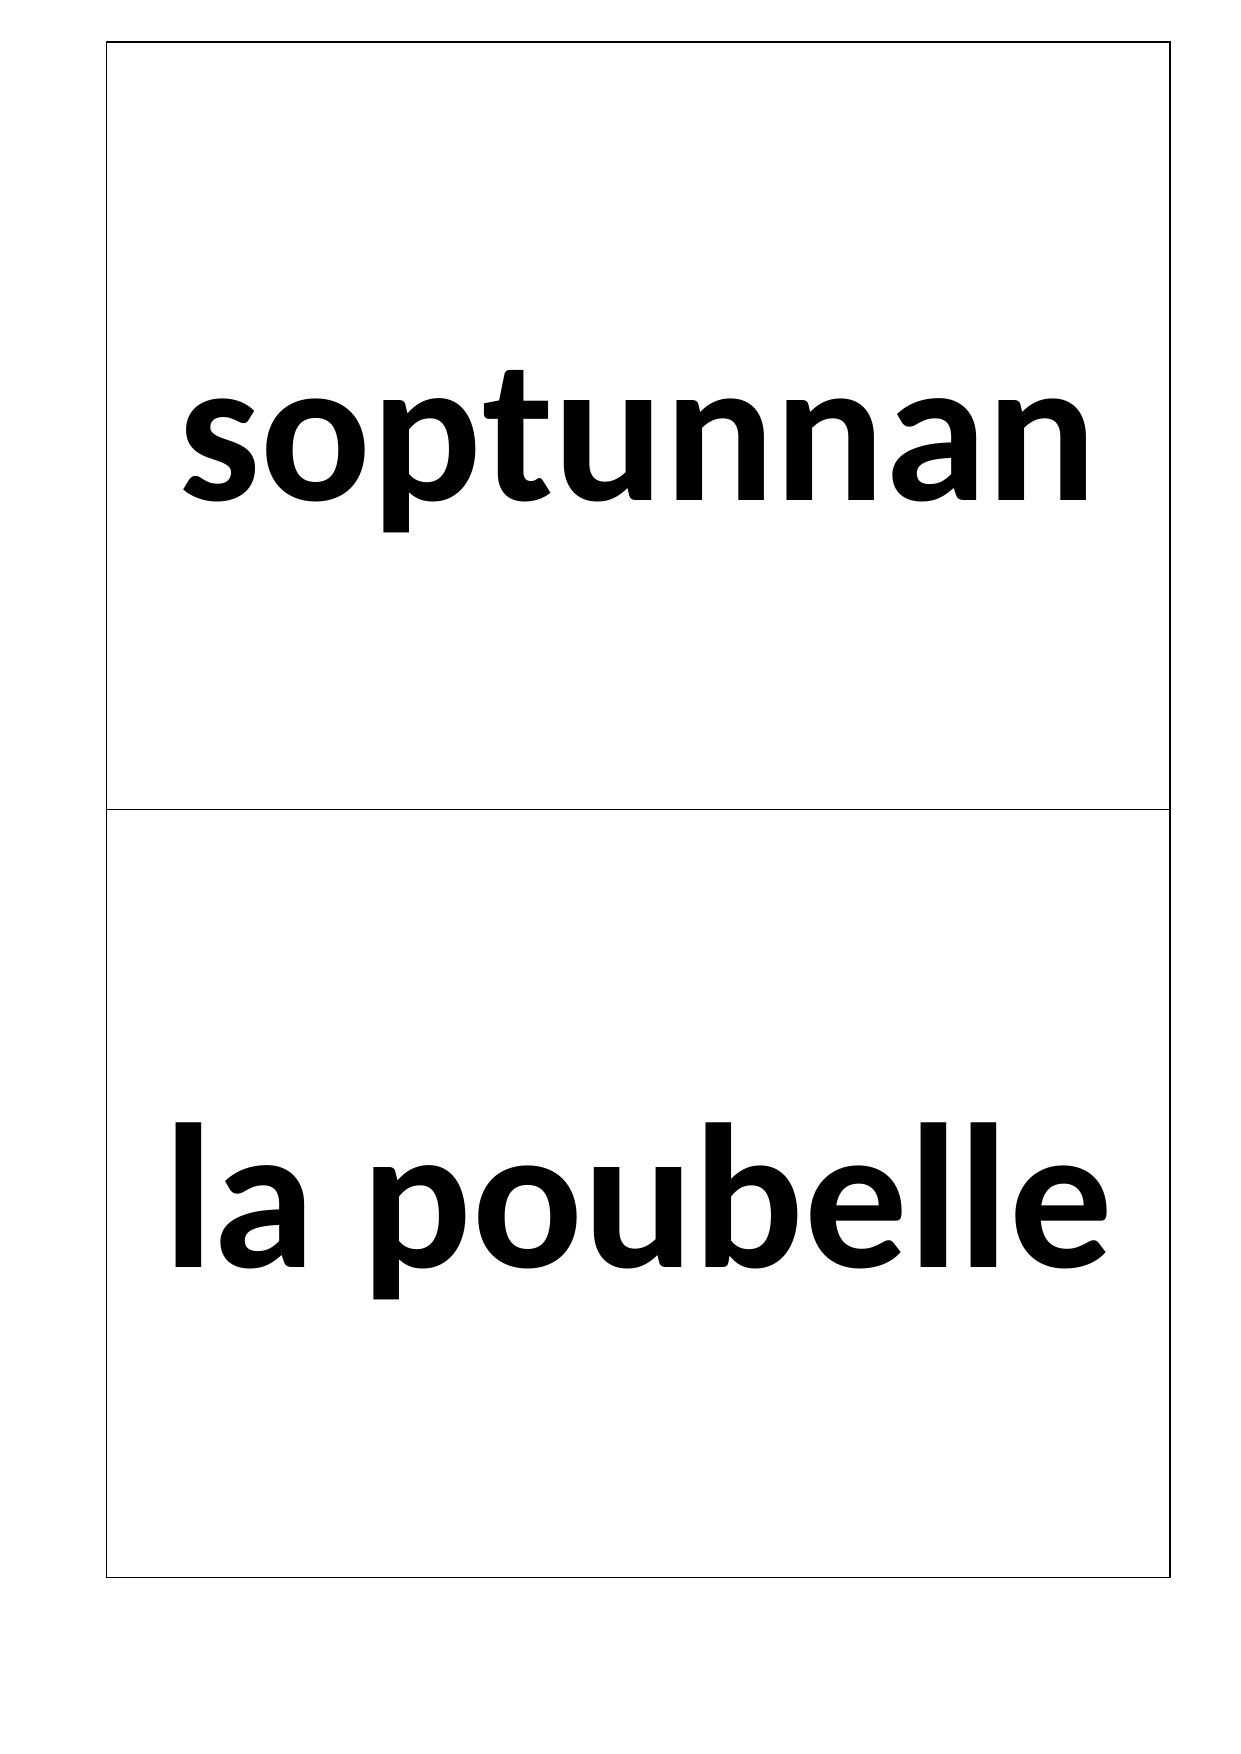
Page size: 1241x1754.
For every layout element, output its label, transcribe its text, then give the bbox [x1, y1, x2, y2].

table_cell soptunnan [107, 43, 1169, 809]
table_cell la poubelle [107, 810, 1169, 1577]
